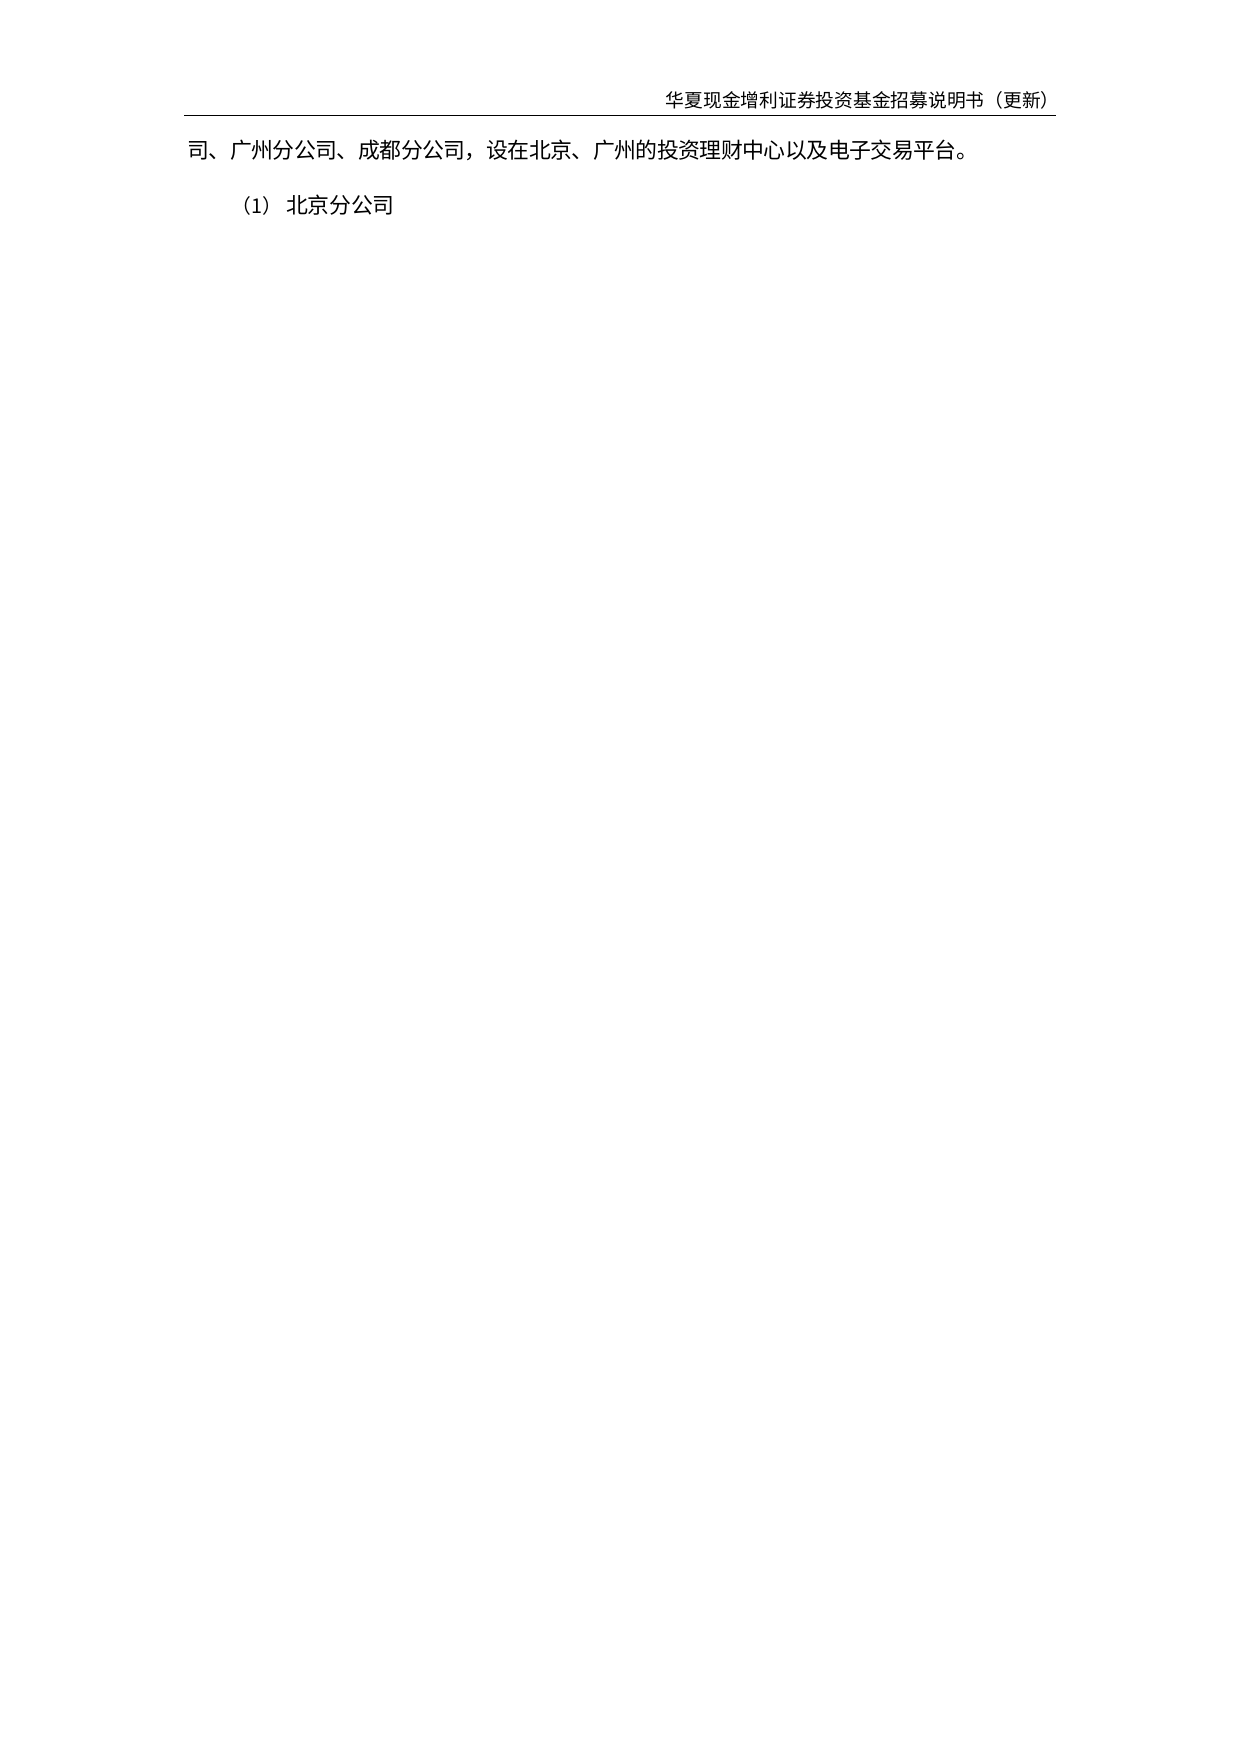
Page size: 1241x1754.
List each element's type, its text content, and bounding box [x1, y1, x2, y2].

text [187, 133, 1054, 165]
list 北京分公司 [231, 188, 1146, 220]
